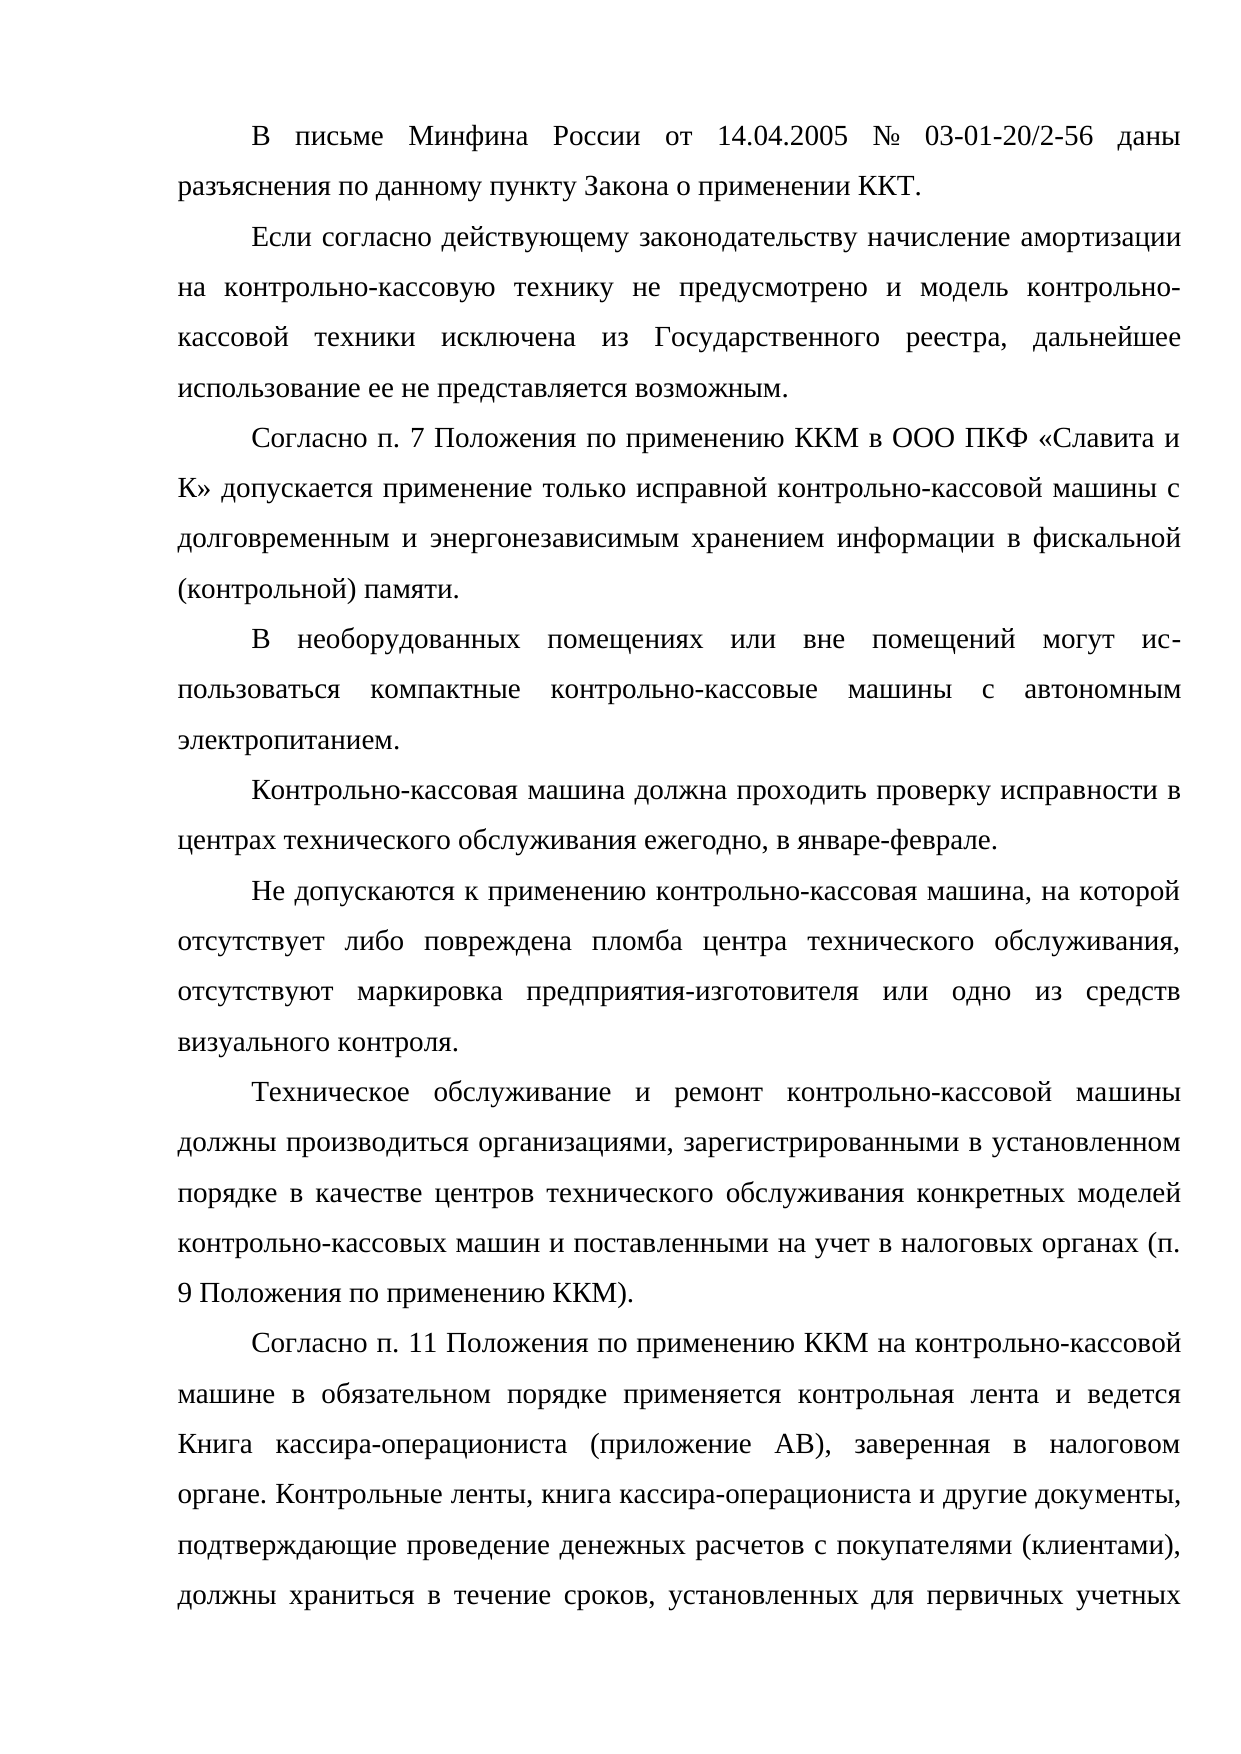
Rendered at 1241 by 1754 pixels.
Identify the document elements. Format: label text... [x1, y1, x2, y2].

text Если согласно действующему законодательству начисление амортизации на контрольно-кассовую технику не предусмотрено и модель контрольно-кассовой техники исключена из Государственного реестра, дальнейшее использование ее не представляется возможным. [177, 219, 1181, 403]
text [177, 1326, 1181, 1611]
text Техническое обслуживание и ремонт контрольно-кассовой машины должны производиться организациями, зарегистрированными в установленном порядке в качестве центров технического обслуживания конкретных моделей контрольно-кассовых машин и поставленными на учет в налоговых органах (п. 9 Положения по применению ККМ). [177, 1074, 1181, 1309]
text Контрольно-кассовая машина должна проходить проверку исправности в центрах технического обслуживания ежегодно, в январе-феврале. [177, 772, 1181, 856]
text Не допускаются к применению контрольно-кассовая машина, на которой отсутствует либо повреждена пломба центра технического обслуживания, отсутствуют маркировка предприятия-изготовителя или одно из средств визуального контроля. [177, 873, 1181, 1057]
text В необорудованных помещениях или вне помещений могут использоваться компактные контрольно-кассовые машины с автономным электропитанием. [177, 621, 1181, 755]
text Согласно п. 7 Положения по применению ККМ в ООО ПКФ «Славита и К» допускается применение только исправной контрольно-кассовой машины с долговременным и энергонезависимым хранением информации в фискальной (контрольной) памяти. [177, 420, 1181, 604]
text В письме Минфина России от 14.04.2005 № 03-01-20/2-56 даны разъяснения по данному пункту Закона о применении ККТ. [177, 118, 1181, 202]
